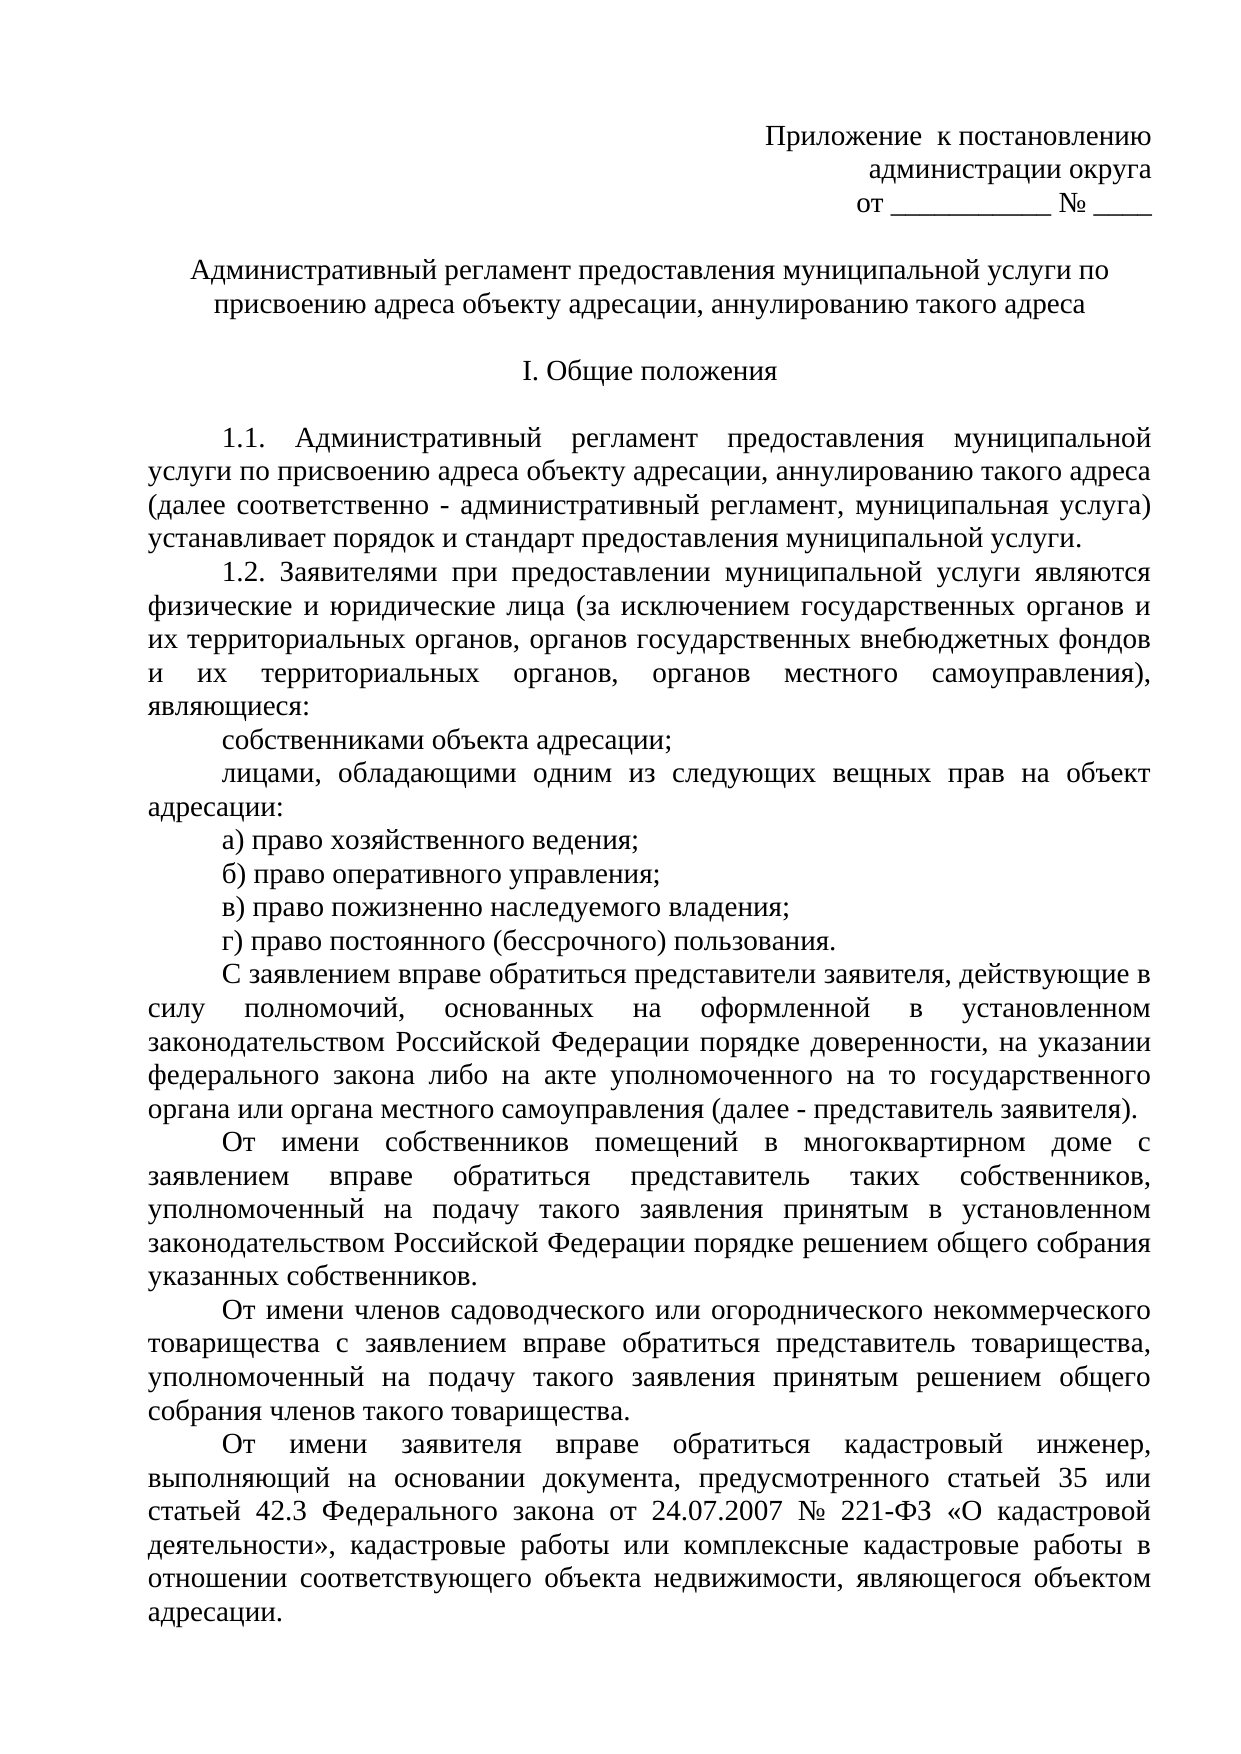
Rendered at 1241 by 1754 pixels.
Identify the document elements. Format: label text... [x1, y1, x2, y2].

text администрации округа [664, 152, 1152, 185]
text 1.1. Административный регламент предоставления муниципальной услуги по присвоению адреса объекту адресации, аннулированию такого адреса (далее соответственно - административный регламент, муниципальная услуга) устанавливает порядок и стандарт предоставления муниципальной услуги. [148, 420, 1152, 554]
text От имени собственников помещений в многоквартирном доме с заявлением вправе обратиться представитель таких собственников, уполномоченный на подачу такого заявления принятым в установленном законодательством Российской Федерации порядке решением общего собрания указанных собственников. [148, 1124, 1152, 1292]
text С заявлением вправе обратиться представители заявителя, действующие в силу полномочий, основанных на оформленной в установленном законодательством Российской Федерации порядке доверенности, на указании федерального закона либо на акте уполномоченного на то государственного органа или органа местного самоуправления (далее - представитель заявителя). [148, 957, 1152, 1124]
title от ___________ № ____ [148, 185, 1152, 219]
text От имени членов садоводческого или огороднического некоммерческого товарищества с заявлением вправе обратиться представитель товарищества, уполномоченный на подачу такого заявления принятым решением общего собрания членов такого товарищества. [148, 1292, 1152, 1426]
text собственниками объекта адресации; [148, 722, 1152, 755]
text I. Общие положения [148, 353, 1152, 386]
text лицами, обладающими одним из следующих вещных прав на объект адресации: [148, 755, 1152, 822]
text Приложение к постановлению [148, 118, 1152, 152]
text в) право пожизненно наследуемого владения; [148, 889, 1152, 923]
text а) право хозяйственного ведения; [148, 822, 1152, 856]
text г) право постоянного (бессрочного) пользования. [148, 923, 1152, 957]
text б) право оперативного управления; [148, 856, 1152, 889]
title Административный регламент предоставления муниципальной услуги по присвоению адреса объекту адресации, аннулированию такого адреса [148, 252, 1152, 319]
text От имени заявителя вправе обратиться кадастровый инженер, выполняющий на основании документа, предусмотренного статьей 35 или статьей 42.3 Федерального закона от 24.07.2007 № 221-ФЗ «О кадастровой деятельности», кадастровые работы или комплексные кадастровые работы в отношении соответствующего объекта недвижимости, являющегося объектом адресации. [148, 1426, 1152, 1627]
text 1.2. Заявителями при предоставлении муниципальной услуги являются физические и юридические лица (за исключением государственных органов и их территориальных органов, органов государственных внебюджетных фондов и их территориальных органов, органов местного самоуправления), являющиеся: [148, 554, 1152, 722]
